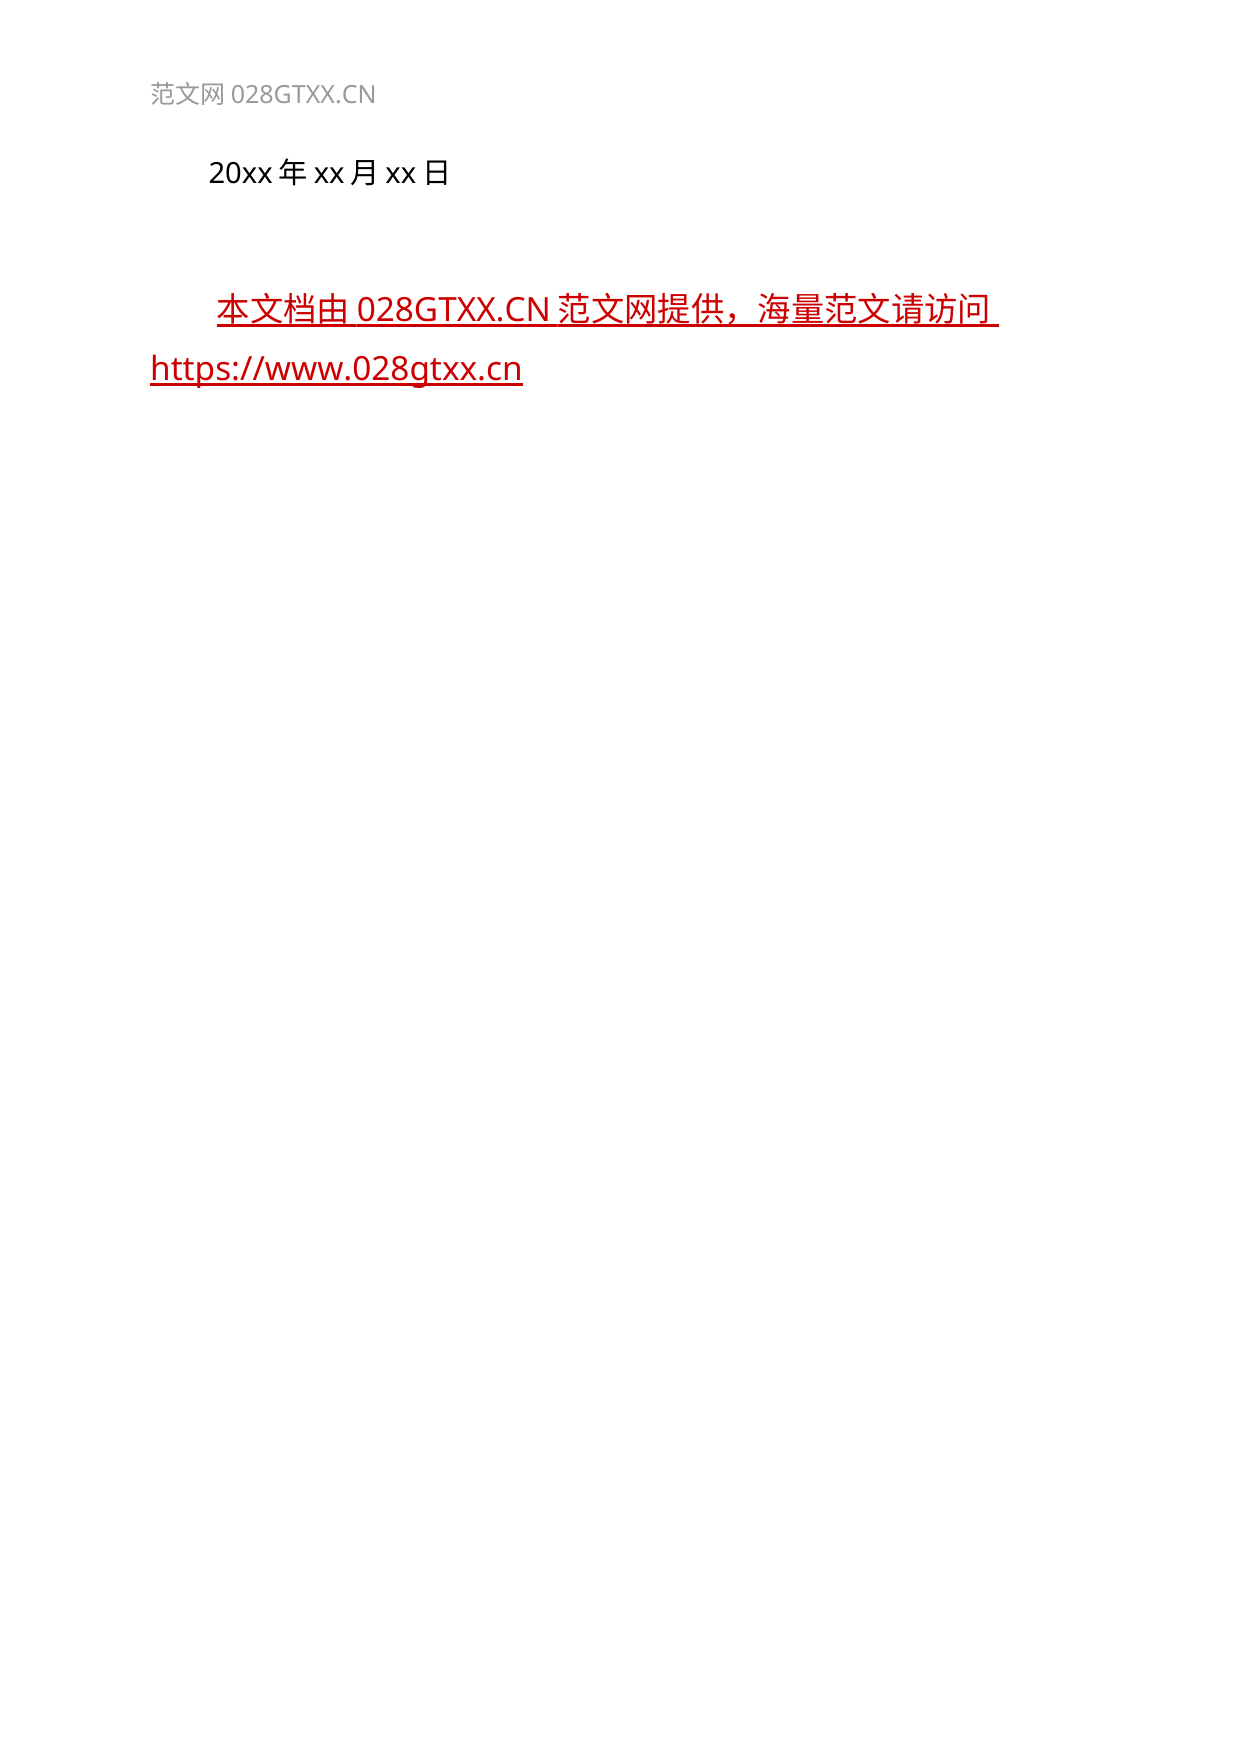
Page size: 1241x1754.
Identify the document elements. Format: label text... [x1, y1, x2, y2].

text 20xx年xx月xx日 [150, 150, 1090, 192]
text 本文档由028GTXX.CN范文网提供，海量范文请访问 https://www.028gtxx.cn [150, 283, 1090, 391]
